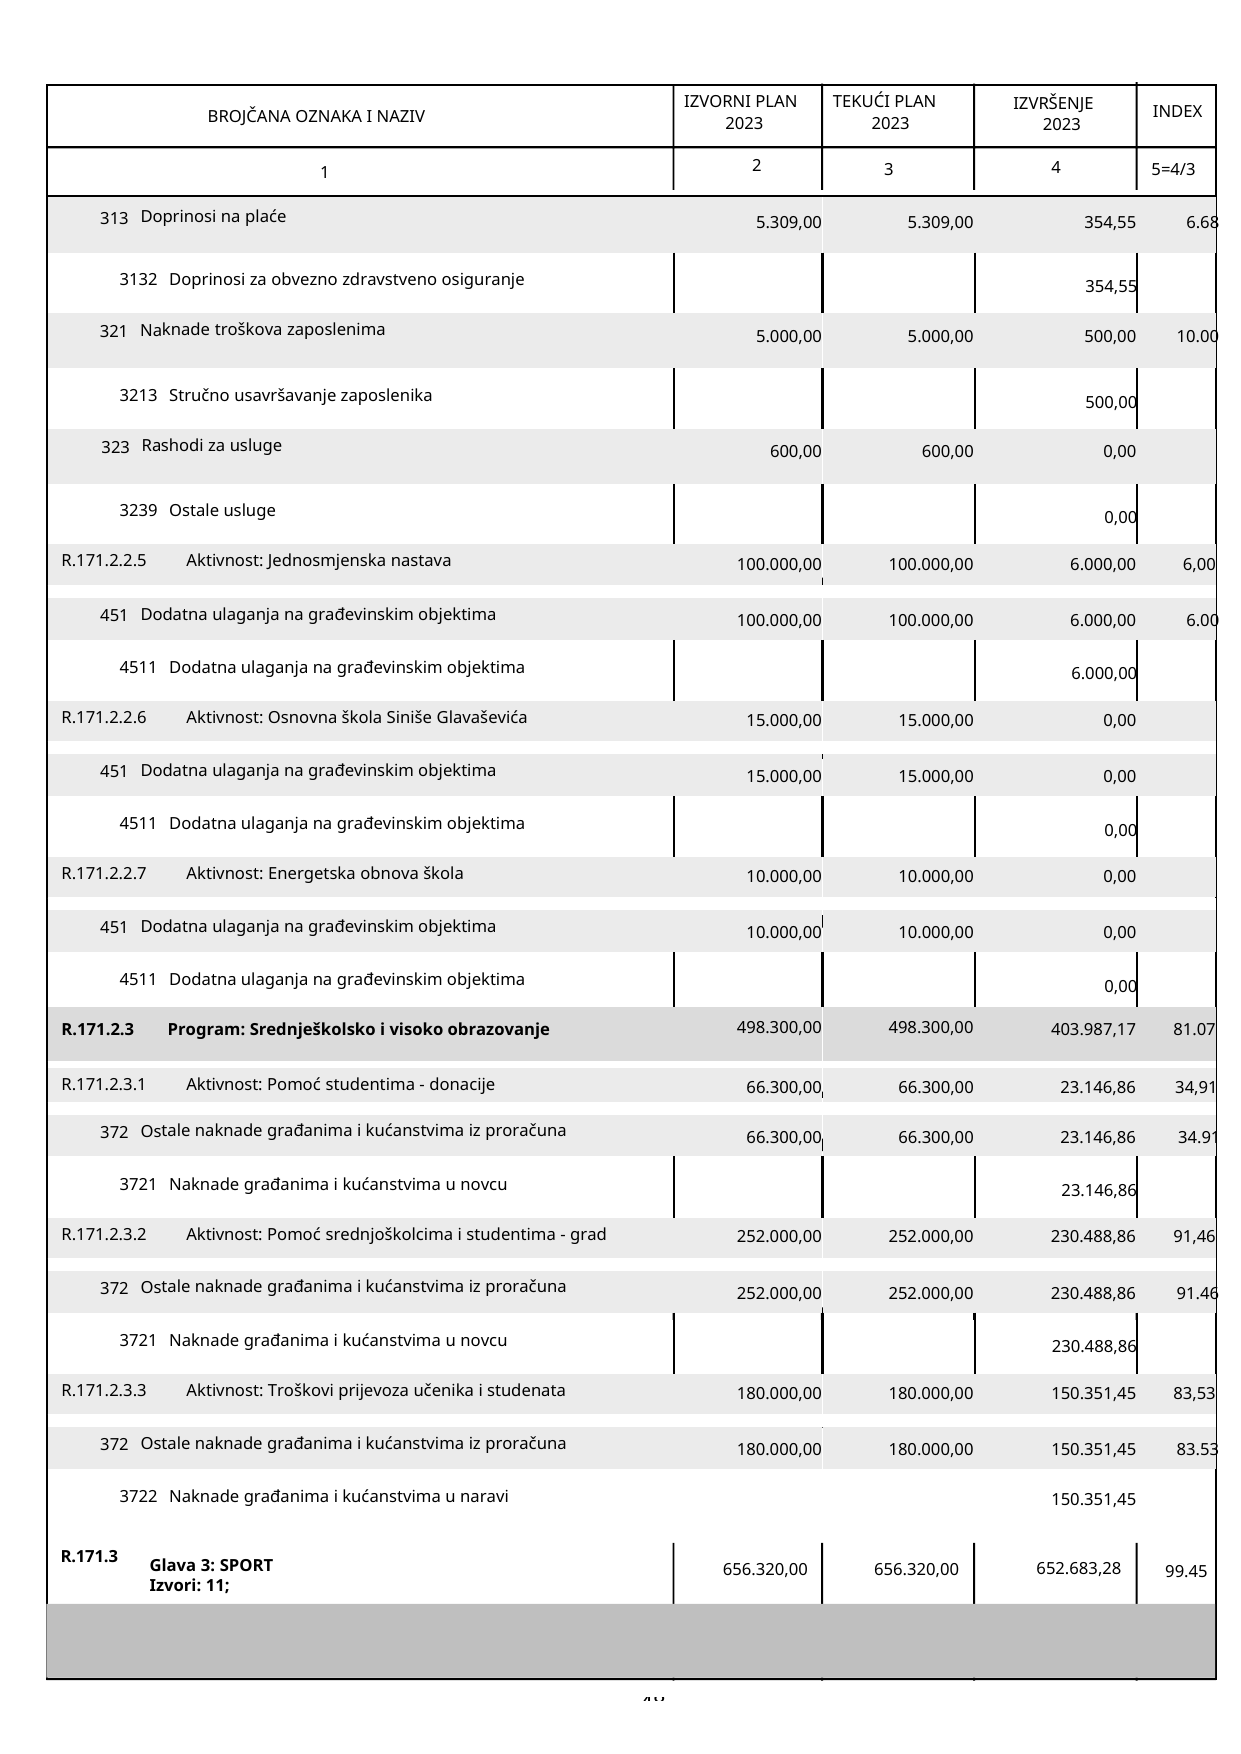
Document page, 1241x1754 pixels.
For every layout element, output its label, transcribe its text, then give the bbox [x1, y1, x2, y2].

text BROJČANA OZNAKA I NAZIV [207, 104, 452, 127]
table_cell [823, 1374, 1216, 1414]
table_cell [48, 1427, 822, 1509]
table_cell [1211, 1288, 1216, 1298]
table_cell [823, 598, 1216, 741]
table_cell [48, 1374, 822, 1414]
text INDEX [1153, 99, 1236, 122]
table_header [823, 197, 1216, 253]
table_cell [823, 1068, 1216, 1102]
text 656.320,00 [874, 1557, 976, 1580]
text IZVORNI PLAN [684, 90, 808, 113]
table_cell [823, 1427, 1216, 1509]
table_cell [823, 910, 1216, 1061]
text 652.683,28 99.45 [1036, 1557, 1236, 1582]
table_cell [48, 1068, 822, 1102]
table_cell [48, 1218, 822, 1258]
subtitle Izvori: 11; [149, 1576, 298, 1596]
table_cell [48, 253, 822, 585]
text IZVRŠENJE [1013, 92, 1108, 114]
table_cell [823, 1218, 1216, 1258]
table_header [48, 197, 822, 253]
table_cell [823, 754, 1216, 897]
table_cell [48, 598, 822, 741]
text Glava 3: SPORT [149, 1556, 298, 1576]
text TEKUĆI PLAN [833, 90, 945, 113]
subtitle R.171.3 [60, 1545, 132, 1568]
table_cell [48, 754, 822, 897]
text 656.320,00 [723, 1557, 824, 1580]
text 1 [320, 161, 1236, 184]
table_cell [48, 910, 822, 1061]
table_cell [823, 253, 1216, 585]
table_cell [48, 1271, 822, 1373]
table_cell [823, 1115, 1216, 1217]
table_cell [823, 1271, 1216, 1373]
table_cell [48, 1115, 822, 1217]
